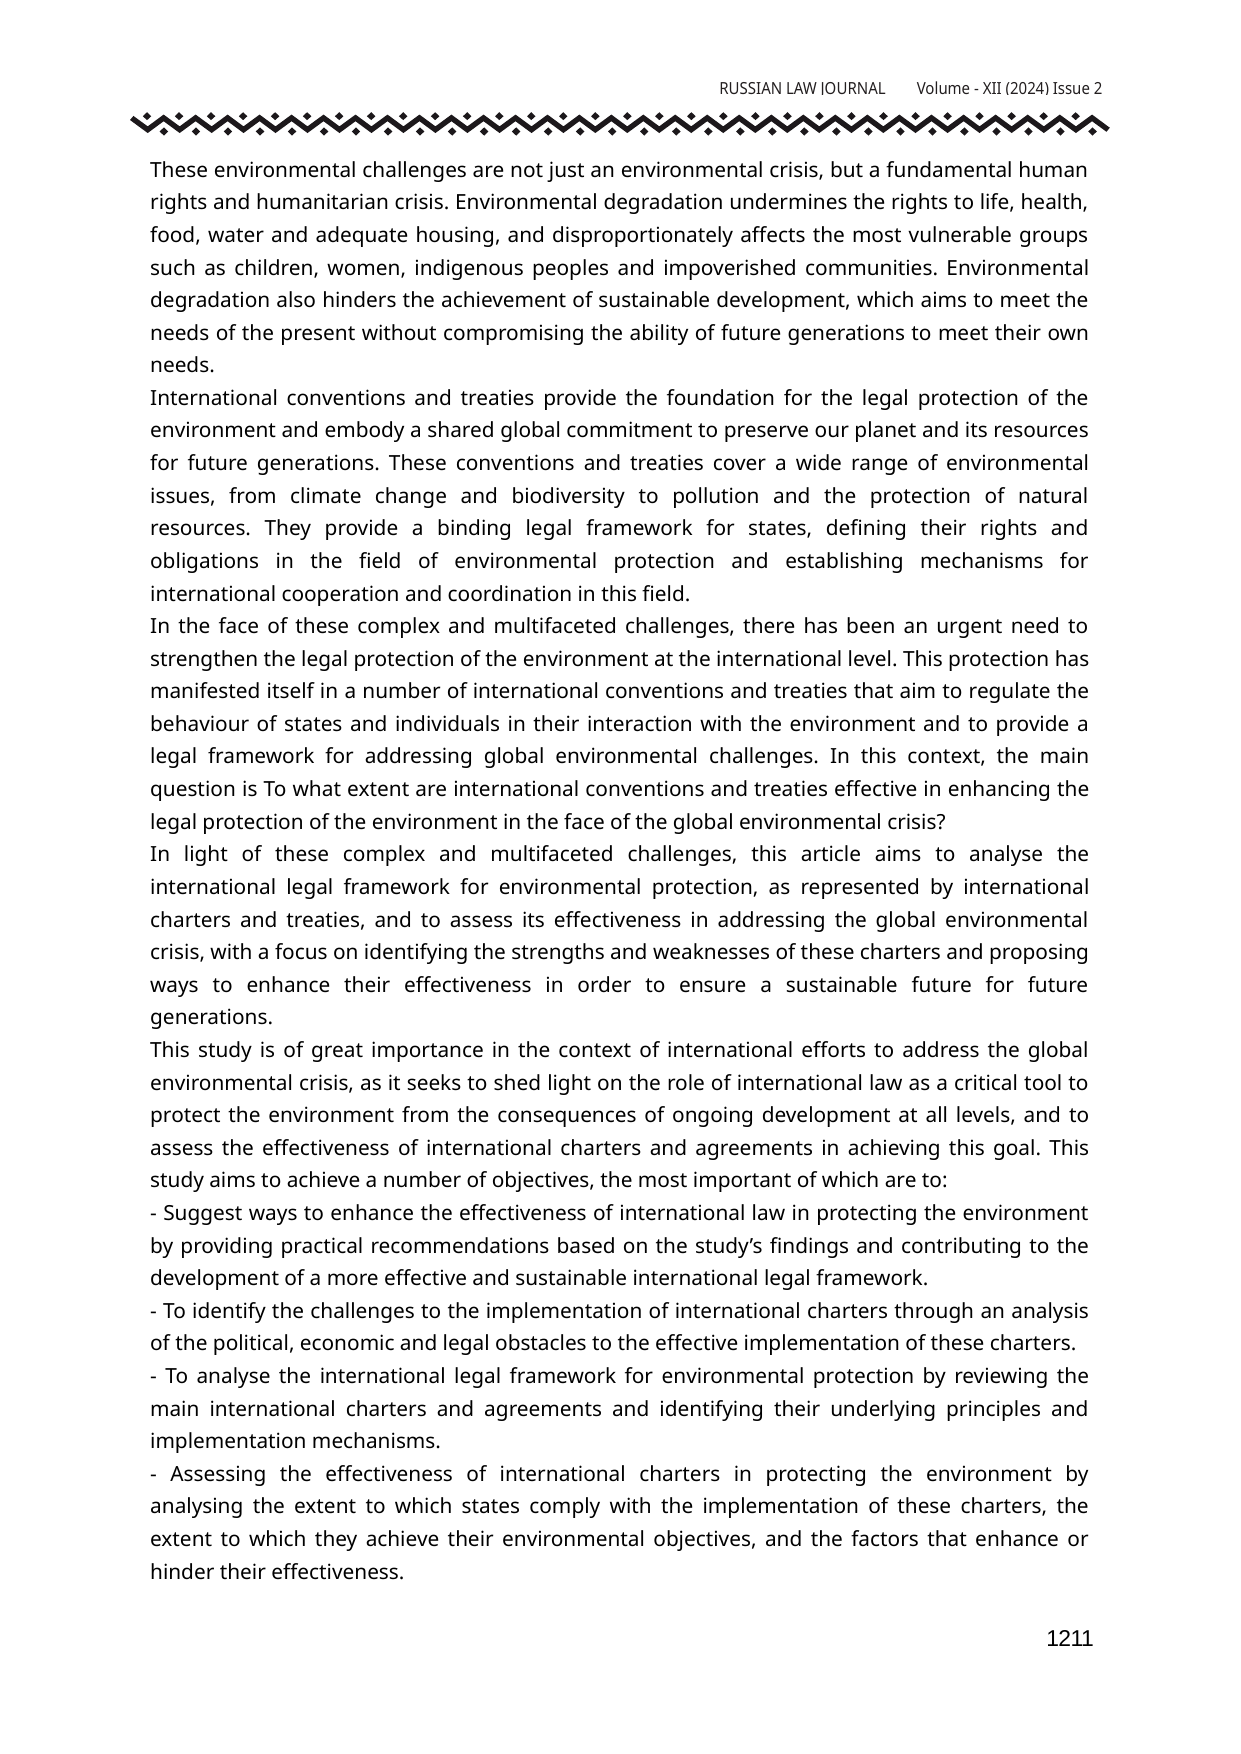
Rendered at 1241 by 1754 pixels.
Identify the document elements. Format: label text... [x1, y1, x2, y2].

text In light of these complex and multifaceted challenges, this article aims to analyse the international legal framework for environmental protection, as represented by international charters and treaties, and to assess its effectiveness in addressing the global environmental crisis, with a focus on identifying the strengths and weaknesses of these charters and proposing ways to enhance their effectiveness in order to ensure a sustainable future for future generations. [150, 839, 1090, 1031]
text This study is of great importance in the context of international efforts to address the global environmental crisis, as it seeks to shed light on the role of international law as a critical tool to protect the environment from the consequences of ongoing development at all levels, and to assess the effectiveness of international charters and agreements in achieving this goal. This study aims to achieve a number of objectives, the most important of which are to: [150, 1035, 1090, 1194]
text In the face of these complex and multifaceted challenges, there has been an urgent need to strengthen the legal protection of the environment at the international level. This protection has manifested itself in a number of international conventions and treaties that aim to regulate the behaviour of states and individuals in their interaction with the environment and to provide a legal framework for addressing global environmental challenges. In this context, the main question is To what extent are international conventions and treaties effective in enhancing the legal protection of the environment in the face of the global environmental crisis? [150, 611, 1090, 835]
text - Suggest ways to enhance the effectiveness of international law in protecting the environment by providing practical recommendations based on the study’s findings and contributing to the development of a more effective and sustainable international legal framework. [150, 1198, 1090, 1292]
text - To analyse the international legal framework for environmental protection by reviewing the main international charters and agreements and identifying their underlying principles and implementation mechanisms. [150, 1361, 1090, 1455]
text International conventions and treaties provide the foundation for the legal protection of the environment and embody a shared global commitment to preserve our planet and its resources for future generations. These conventions and treaties cover a wide range of environmental issues, from climate change and biodiversity to pollution and the protection of natural resources. They provide a binding legal framework for states, defining their rights and obligations in the field of environmental protection and establishing mechanisms for international cooperation and coordination in this field. [150, 383, 1090, 607]
text These environmental challenges are not just an environmental crisis, but a fundamental human rights and humanitarian crisis. Environmental degradation undermines the rights to life, health, food, water and adequate housing, and disproportionately affects the most vulnerable groups such as children, women, indigenous peoples and impoverished communities. Environmental degradation also hinders the achievement of sustainable development, which aims to meet the needs of the present without compromising the ability of future generations to meet their own needs. [150, 155, 1090, 379]
text - Assessing the effectiveness of international charters in protecting the environment by analysing the extent to which states comply with the implementation of these charters, the extent to which they achieve their environmental objectives, and the factors that enhance or hinder their effectiveness. [150, 1459, 1090, 1585]
text - To identify the challenges to the implementation of international charters through an analysis of the political, economic and legal obstacles to the effective implementation of these charters. [150, 1296, 1090, 1357]
